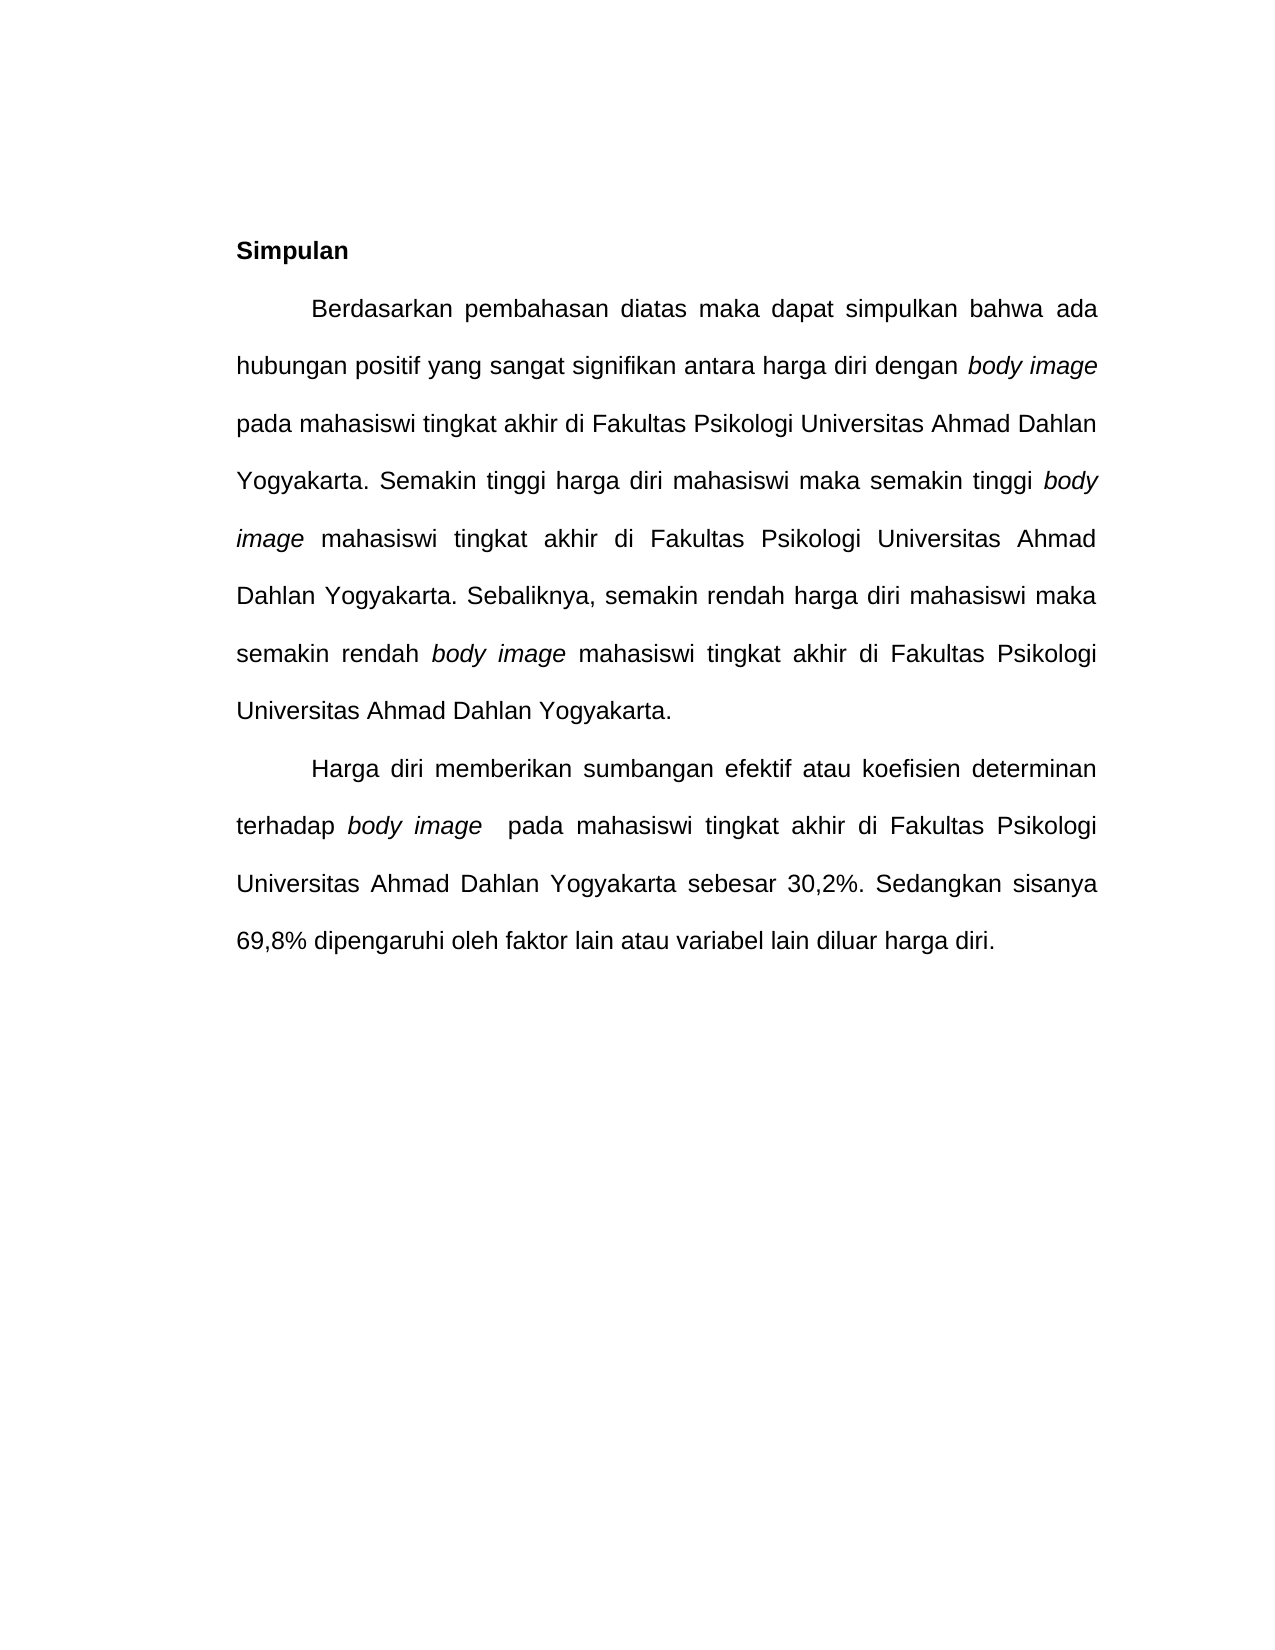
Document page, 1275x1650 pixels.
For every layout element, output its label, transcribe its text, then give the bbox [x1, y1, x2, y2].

text Harga diri memberikan sumbangan efektif atau koefisien determinan terhadap body image pada mahasiswi tingkat akhir di Fakultas Psikologi Universitas Ahmad Dahlan Yogyakarta sebesar 30,2%. Sedangkan sisanya 69,8% dipengaruhi oleh faktor lain atau variabel lain diluar harga diri. [236, 754, 1098, 955]
text Simpulan [236, 236, 1098, 265]
text Berdasarkan pembahasan diatas maka dapat simpulkan bahwa ada hubungan positif yang sangat signifikan antara harga diri dengan body image pada mahasiswi tingkat akhir di Fakultas Psikologi Universitas Ahmad Dahlan Yogyakarta. Semakin tinggi harga diri mahasiswi maka semakin tinggi body image mahasiswi tingkat akhir di Fakultas Psikologi Universitas Ahmad Dahlan Yogyakarta. Sebaliknya, semakin rendah harga diri mahasiswi maka semakin rendah body image mahasiswi tingkat akhir di Fakultas Psikologi Universitas Ahmad Dahlan Yogyakarta. [236, 294, 1098, 725]
